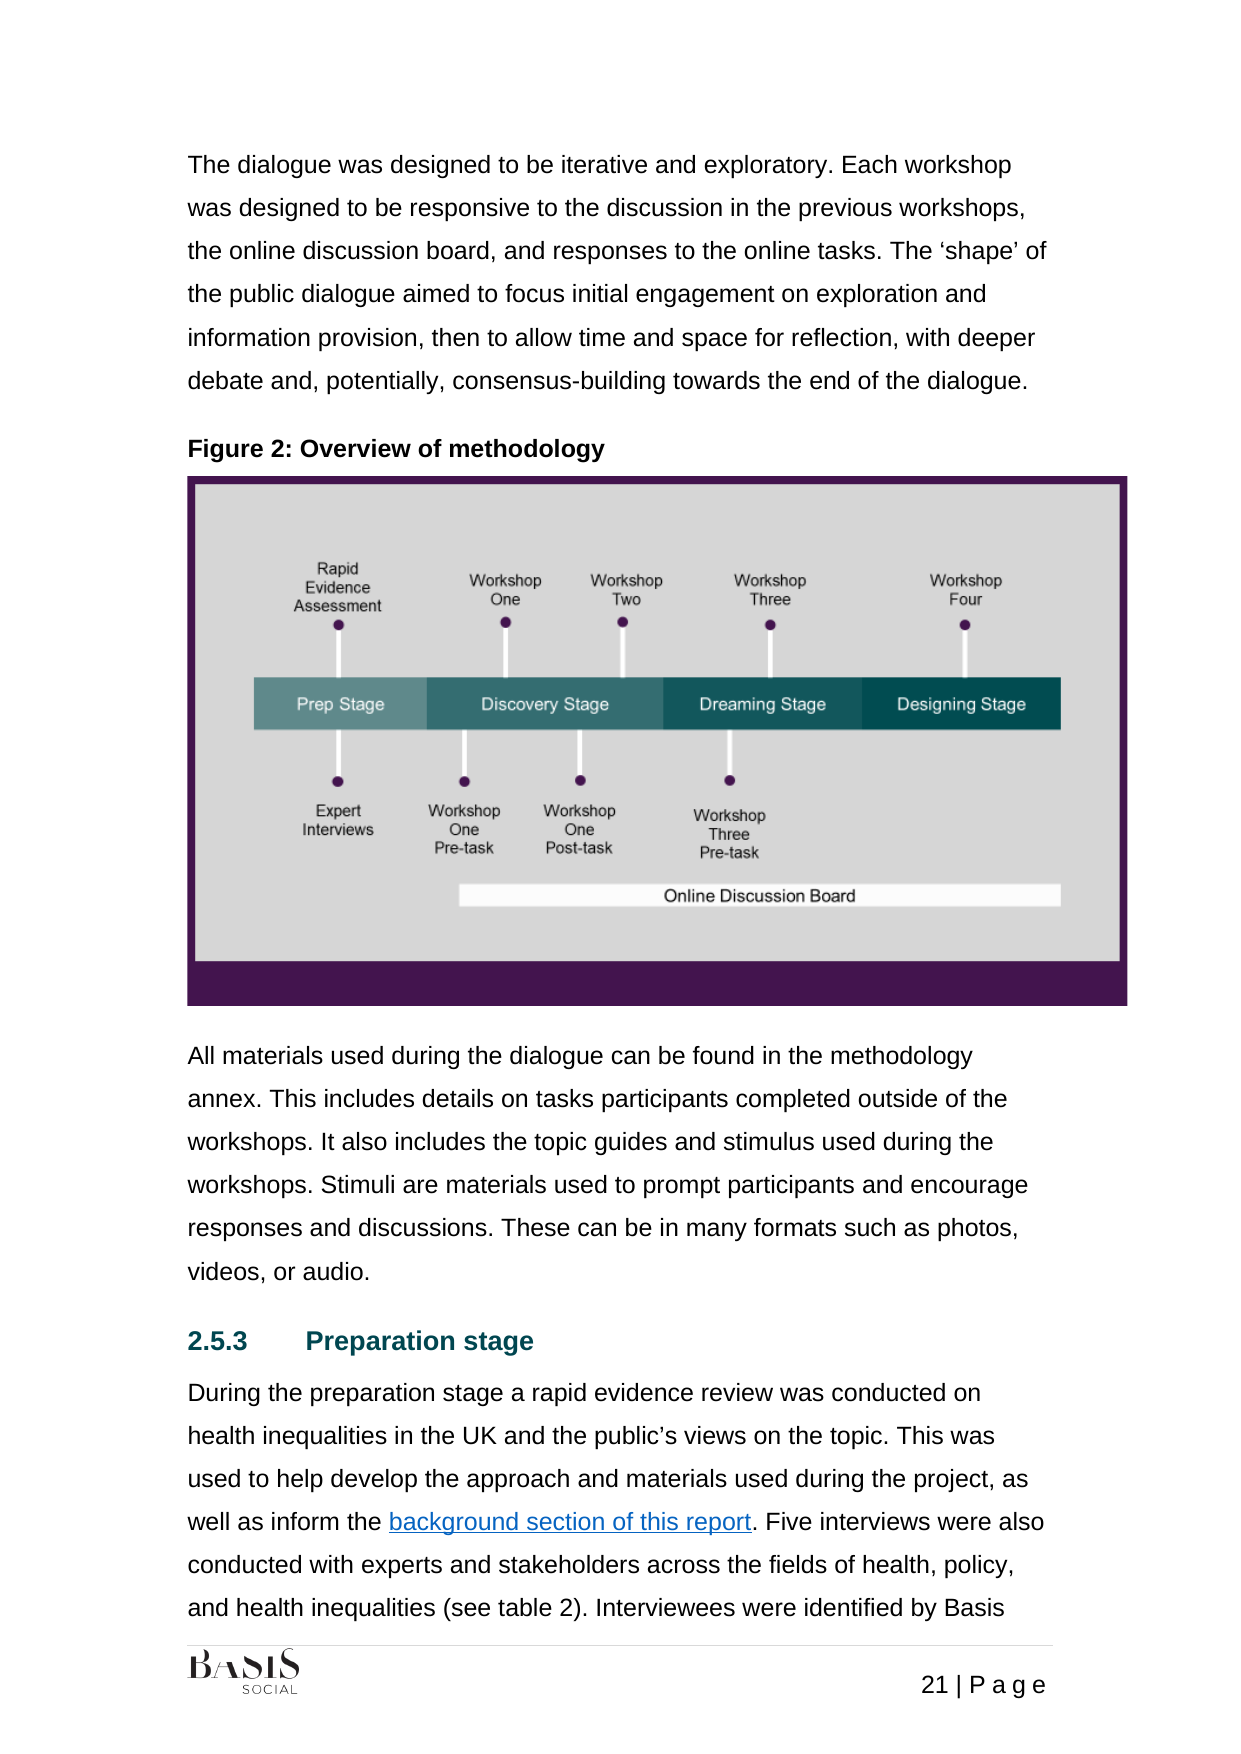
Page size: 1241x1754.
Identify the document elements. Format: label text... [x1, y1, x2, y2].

text The dialogue was designed to be iterative and exploratory. Each workshop was designed to be responsive to the discussion in the previous workshops, the online discussion board, and responses to the online tasks. The ‘shape’ of the public dialogue aimed to focus initial engagement on exploration and information provision, then to allow time and space for reflection, with deeper debate and, potentially, consensus-building towards the end of the dialogue. [187, 150, 1053, 394]
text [187, 1378, 1053, 1622]
text Figure 2: Overview of methodology [187, 434, 1053, 476]
text All materials used during the dialogue can be found in the methodology annex. This includes details on tasks participants completed outside of the workshops. It also includes the topic guides and stimulus used during the workshops. Stimuli are materials used to prompt participants and encourage responses and discussions. These can be in many formats such as photos, videos, or audio. [187, 1041, 1053, 1285]
picture [187, 476, 1128, 1006]
picture [187, 1648, 299, 1694]
subtitle Preparation stage [187, 1325, 1053, 1356]
